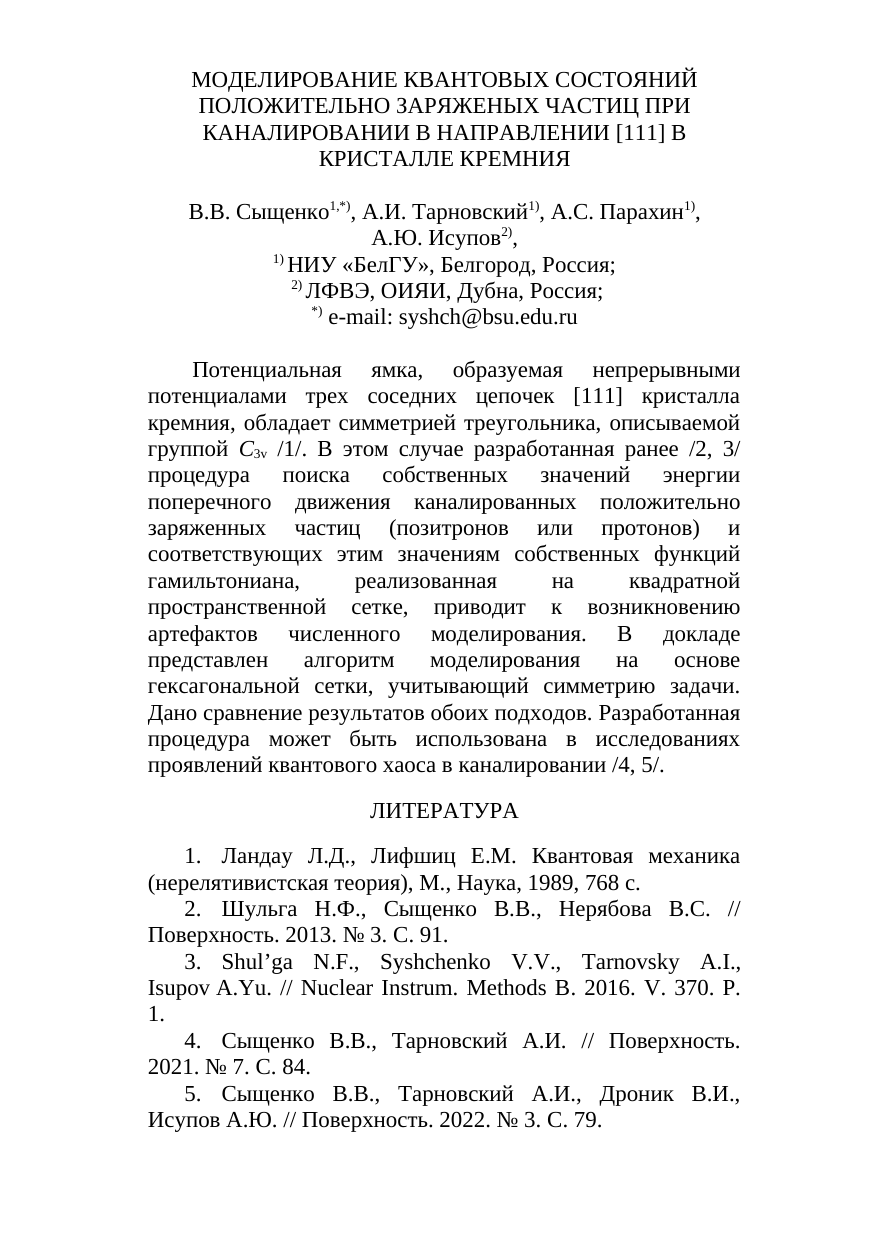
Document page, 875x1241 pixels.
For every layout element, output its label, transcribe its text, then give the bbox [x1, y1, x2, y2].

text *) e-mail: syshch@bsu.edu.ru [148, 303, 741, 330]
text В.В. Сыщенко1,*), А.И. Тарновский1), А.С. Парахин1), [148, 198, 741, 224]
text А.Ю. Исупов2), [148, 224, 741, 251]
list Shul’ga N.F., Syshchenko V.V., Tarnovsky A.I., Isupov A.Yu. // Nuclear Instrum. Methods B. 2016. V. 370. P. 1. [148, 948, 741, 1027]
text МОДЕЛИРОВАНИЕ КВАНТОВЫХ СОСТОЯНИЙ ПОЛОЖИТЕЛЬНО ЗАРЯЖЕНЫХ ЧАСТИЦ ПРИ КАНАЛИРОВАНИИ В НАПРАВЛЕНИИ [111] В КРИСТАЛЛЕ КРЕМНИЯ [148, 66, 741, 172]
text ЛИТЕРАТУРА [148, 797, 741, 823]
text 2) ЛФВЭ, ОИЯИ, Дубна, Россия; [148, 277, 741, 303]
text 1) НИУ «БелГУ», Белгород, Россия; [148, 251, 741, 277]
text Потенциальная ямка, образуемая непрерывными потенциалами трех соседних цепочек [111] кристалла кремния, обладает симметрией треугольника, описываемой группой C3v /1/. В этом случае разработанная ранее /2, 3/ процедура поиска собственных значений энергии поперечного движения каналированных положительно заряженных частиц (позитронов или протонов) и соответствующих этим значениям собственных функций гамильтониана, реализованная на квадратной пространственной сетке, приводит к возникновению артефактов численного моделирования. В докладе представлен алгоритм моделирования на основе гексагональной сетки, учитывающий симметрию задачи. Дано сравнение результатов обоих подходов. Разработанная процедура может быть использована в исследованиях проявлений квантового хаоса в каналировании /4, 5/. [148, 356, 741, 778]
list Ландау Л.Д., Лифшиц Е.М. Квантовая механика (нерелятивистская теория), М., Наука, 1989, 768 с. [148, 842, 741, 895]
list Сыщенко В.В., Тарновский А.И., Дроник В.И., Исупов А.Ю. // Поверхность. 2022. № 3. С. 79. [148, 1079, 741, 1132]
list Сыщенко В.В., Тарновский А.И. // Поверхность. 2021. № 7. С. 84. [148, 1027, 741, 1079]
list Шульга Н.Ф., Сыщенко В.В., Нерябова В.С. // Поверхность. 2013. № 3. С. 91. [148, 895, 741, 948]
